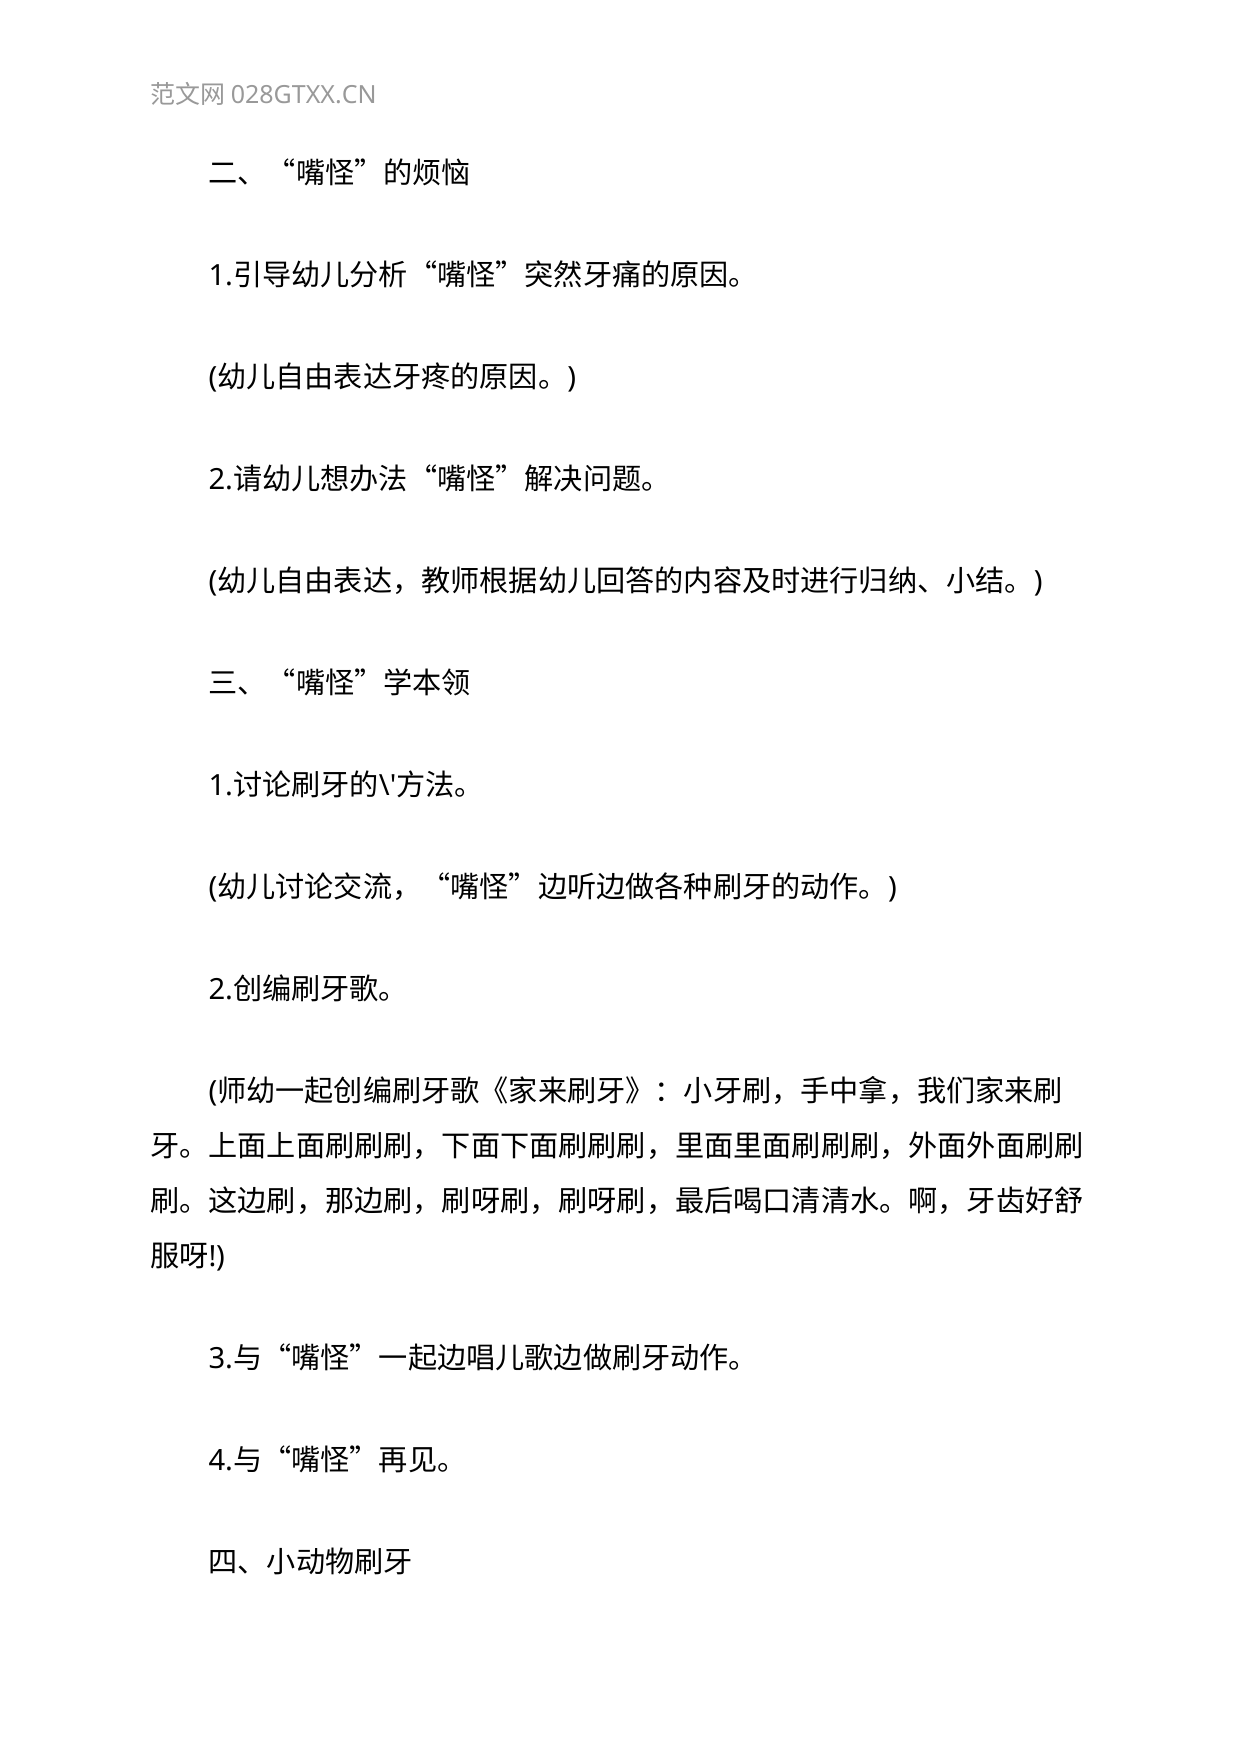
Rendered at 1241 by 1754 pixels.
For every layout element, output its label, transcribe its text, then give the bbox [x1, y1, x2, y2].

text 四、小动物刷牙 [150, 1538, 1090, 1580]
text 3.与“嘴怪”一起边唱儿歌边做刷牙动作。 [150, 1334, 1090, 1377]
text (幼儿自由表达牙疼的原因。) [150, 354, 1090, 396]
text 二、“嘴怪”的烦恼 [150, 150, 1090, 192]
text (幼儿自由表达，教师根据幼儿回答的内容及时进行归纳、小结。) [150, 558, 1090, 600]
text 2.创编刷牙歌。 [150, 965, 1090, 1008]
text (幼儿讨论交流，“嘴怪”边听边做各种刷牙的动作。) [150, 863, 1090, 906]
text 1.引导幼儿分析“嘴怪”突然牙痛的原因。 [150, 252, 1090, 294]
text 4.与“嘴怪”再见。 [150, 1436, 1090, 1478]
text (师幼一起创编刷牙歌《家来刷牙》：小牙刷，手中拿，我们家来刷牙。上面上面刷刷刷，下面下面刷刷刷，里面里面刷刷刷，外面外面刷刷刷。这边刷，那边刷，刷呀刷，刷呀刷，最后喝口清清水。啊，牙齿好舒服呀!) [150, 1067, 1090, 1274]
text 三、“嘴怪”学本领 [150, 660, 1090, 702]
text 2.请幼儿想办法“嘴怪”解决问题。 [150, 456, 1090, 498]
text 1.讨论刷牙的\'方法。 [150, 761, 1090, 804]
